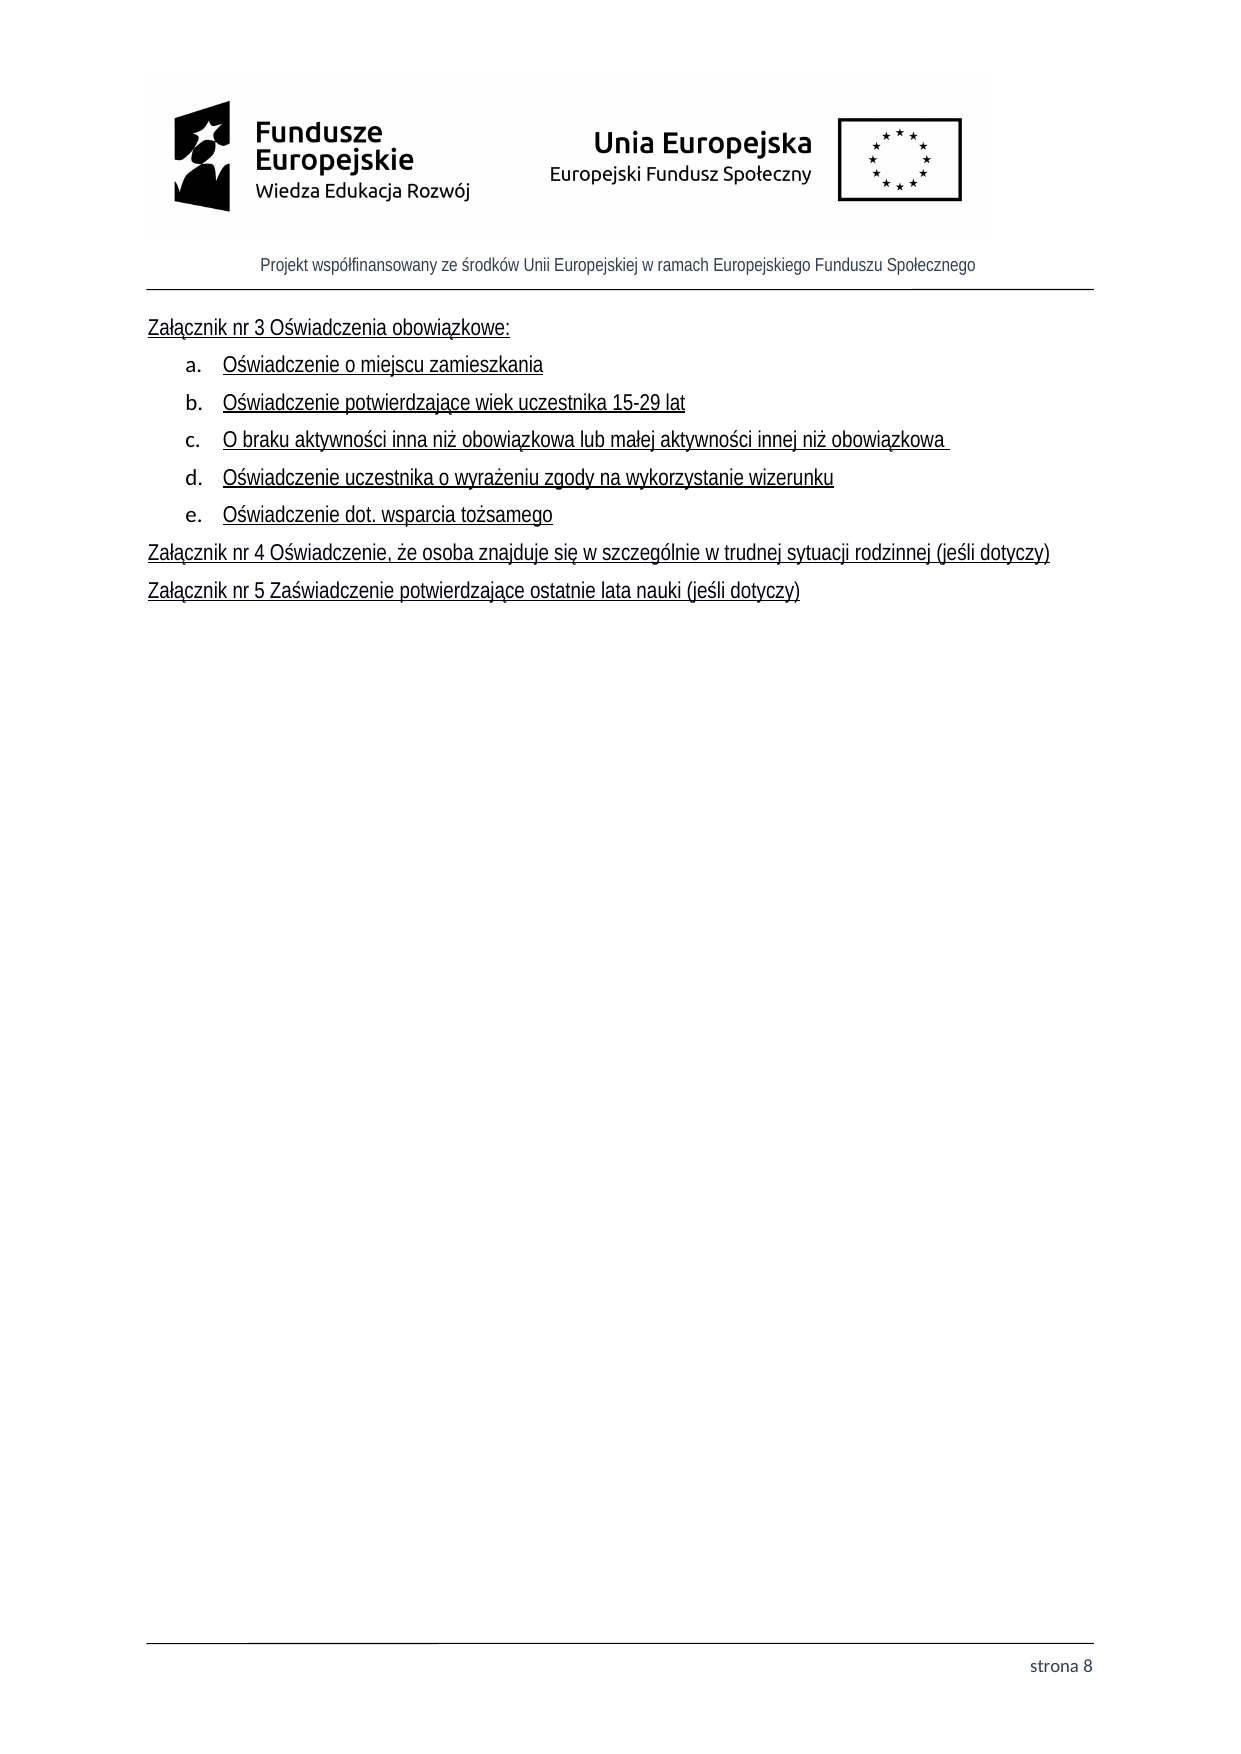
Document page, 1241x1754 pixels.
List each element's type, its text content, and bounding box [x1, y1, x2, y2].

text Załącznik nr 3 Oświadczenia obowiązkowe: [148, 303, 1093, 341]
picture [147, 73, 989, 239]
list Oświadczenie potwierdzające wiek uczestnika 15-29 lat [185, 378, 1093, 416]
list Oświadczenie o miejscu zamieszkania [185, 341, 1093, 378]
text Załącznik nr 5 Zaświadczenie potwierdzające ostatnie lata nauki (jeśli dotyczy) [148, 566, 1093, 603]
text Załącznik nr 4 Oświadczenie, że osoba znajduje się w szczególnie w trudnej sytuacji rodzinnej (jeśli dotyczy) [148, 528, 1093, 566]
list O braku aktywności inna niż obowiązkowa lub małej aktywności innej niż obowiązkowa [185, 416, 1093, 453]
list Oświadczenie dot. wsparcia tożsamego [185, 491, 1093, 528]
list Oświadczenie uczestnika o wyrażeniu zgody na wykorzystanie wizerunku [185, 453, 1093, 491]
